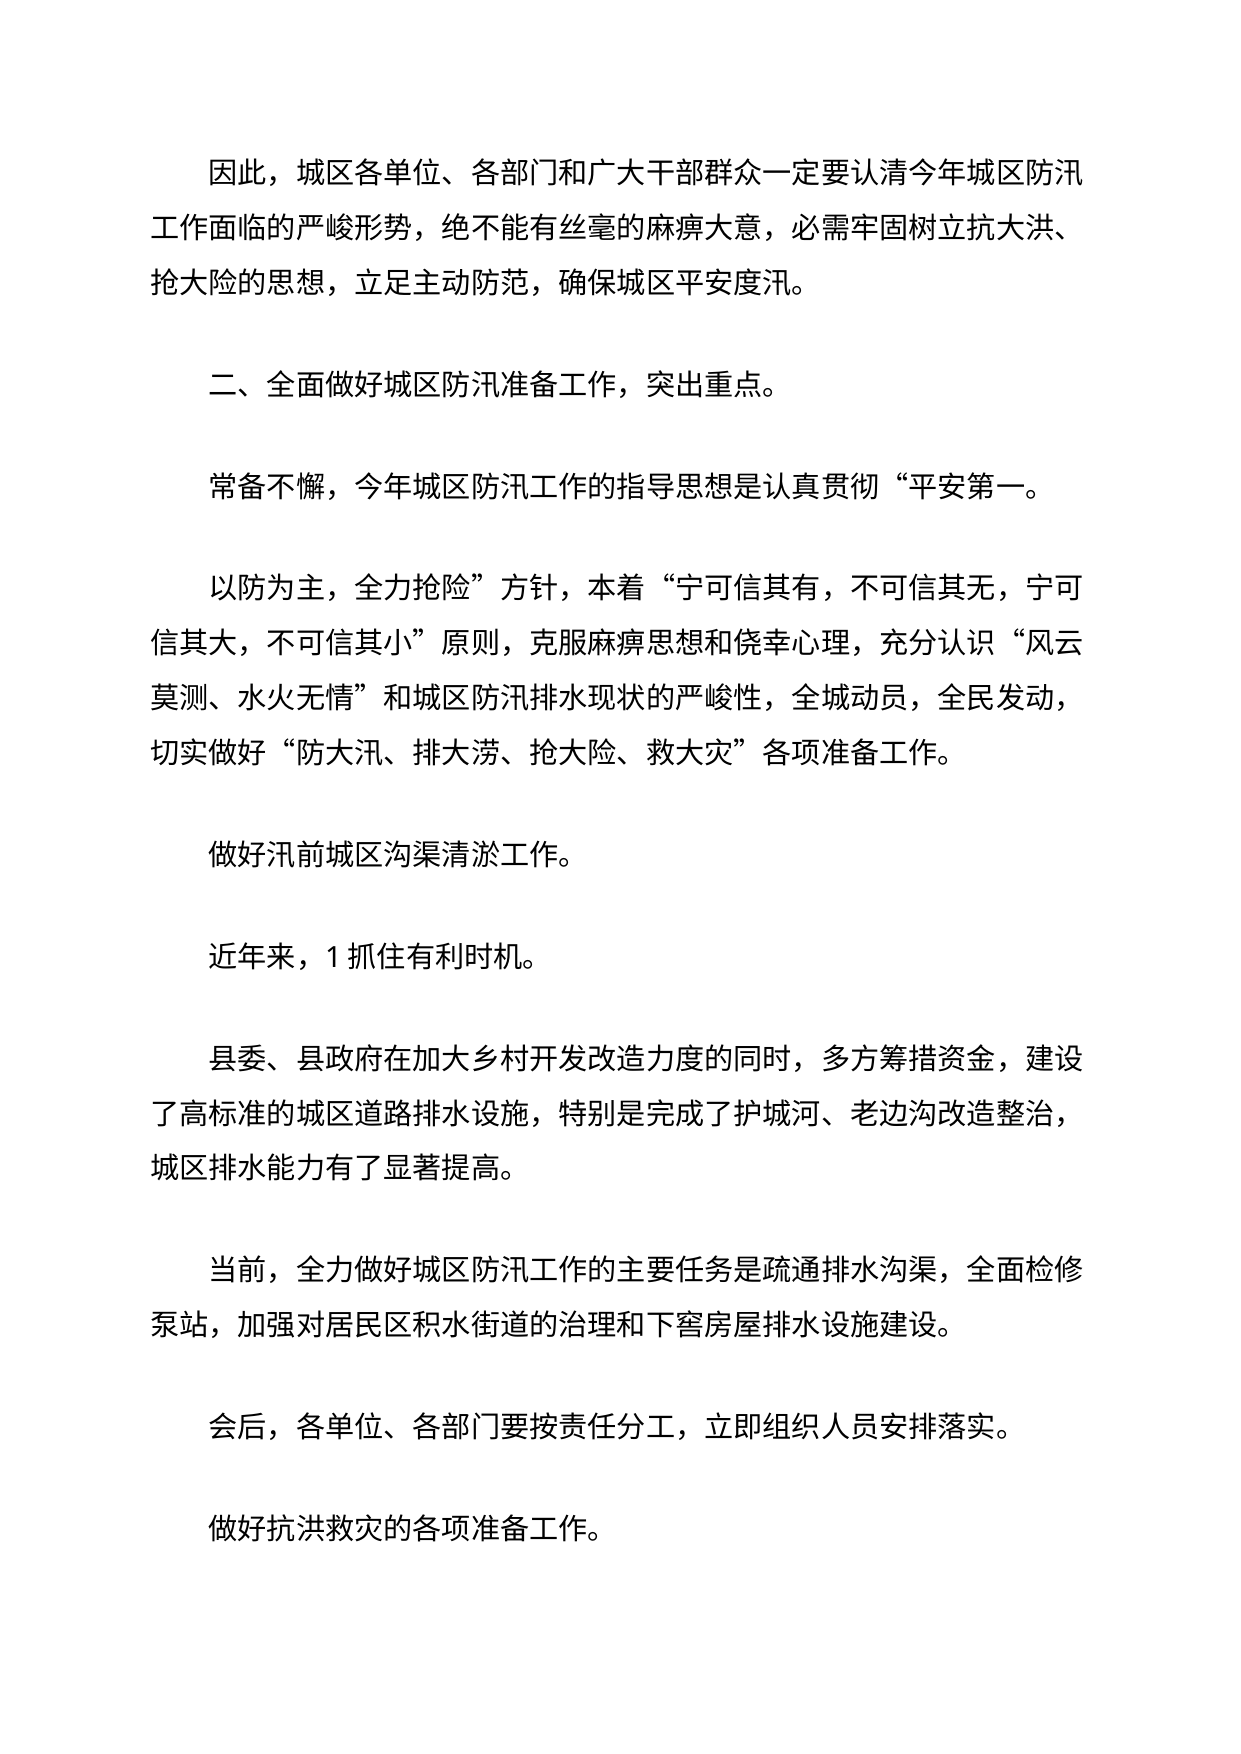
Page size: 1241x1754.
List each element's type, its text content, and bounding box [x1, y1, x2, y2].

text 常备不懈，今年城区防汛工作的指导思想是认真贯彻“平安第一。 [150, 463, 1090, 506]
text 二、全面做好城区防汛准备工作，突出重点。 [150, 362, 1090, 404]
text 做好抗洪救灾的各项准备工作。 [150, 1505, 1090, 1548]
text 会后，各单位、各部门要按责任分工，立即组织人员安排落实。 [150, 1403, 1090, 1446]
text 当前，全力做好城区防汛工作的主要任务是疏通排水沟渠，全面检修泵站，加强对居民区积水街道的治理和下窖房屋排水设施建设。 [150, 1247, 1090, 1344]
text 县委、县政府在加大乡村开发改造力度的同时，多方筹措资金，建设了高标准的城区道路排水设施，特别是完成了护城河、老边沟改造整治，城区排水能力有了显著提高。 [150, 1035, 1090, 1187]
text 近年来，1抓住有利时机。 [150, 933, 1090, 976]
text 以防为主，全力抢险”方针，本着“宁可信其有，不可信其无，宁可信其大，不可信其小”原则，克服麻痹思想和侥幸心理，充分认识“风云莫测、水火无情”和城区防汛排水现状的严峻性，全城动员，全民发动，切实做好“防大汛、排大涝、抢大险、救大灾”各项准备工作。 [150, 565, 1090, 772]
text 因此，城区各单位、各部门和广大干部群众一定要认清今年城区防汛工作面临的严峻形势，绝不能有丝毫的麻痹大意，必需牢固树立抗大洪、抢大险的思想，立足主动防范，确保城区平安度汛。 [150, 150, 1090, 302]
text 做好汛前城区沟渠清淤工作。 [150, 832, 1090, 874]
